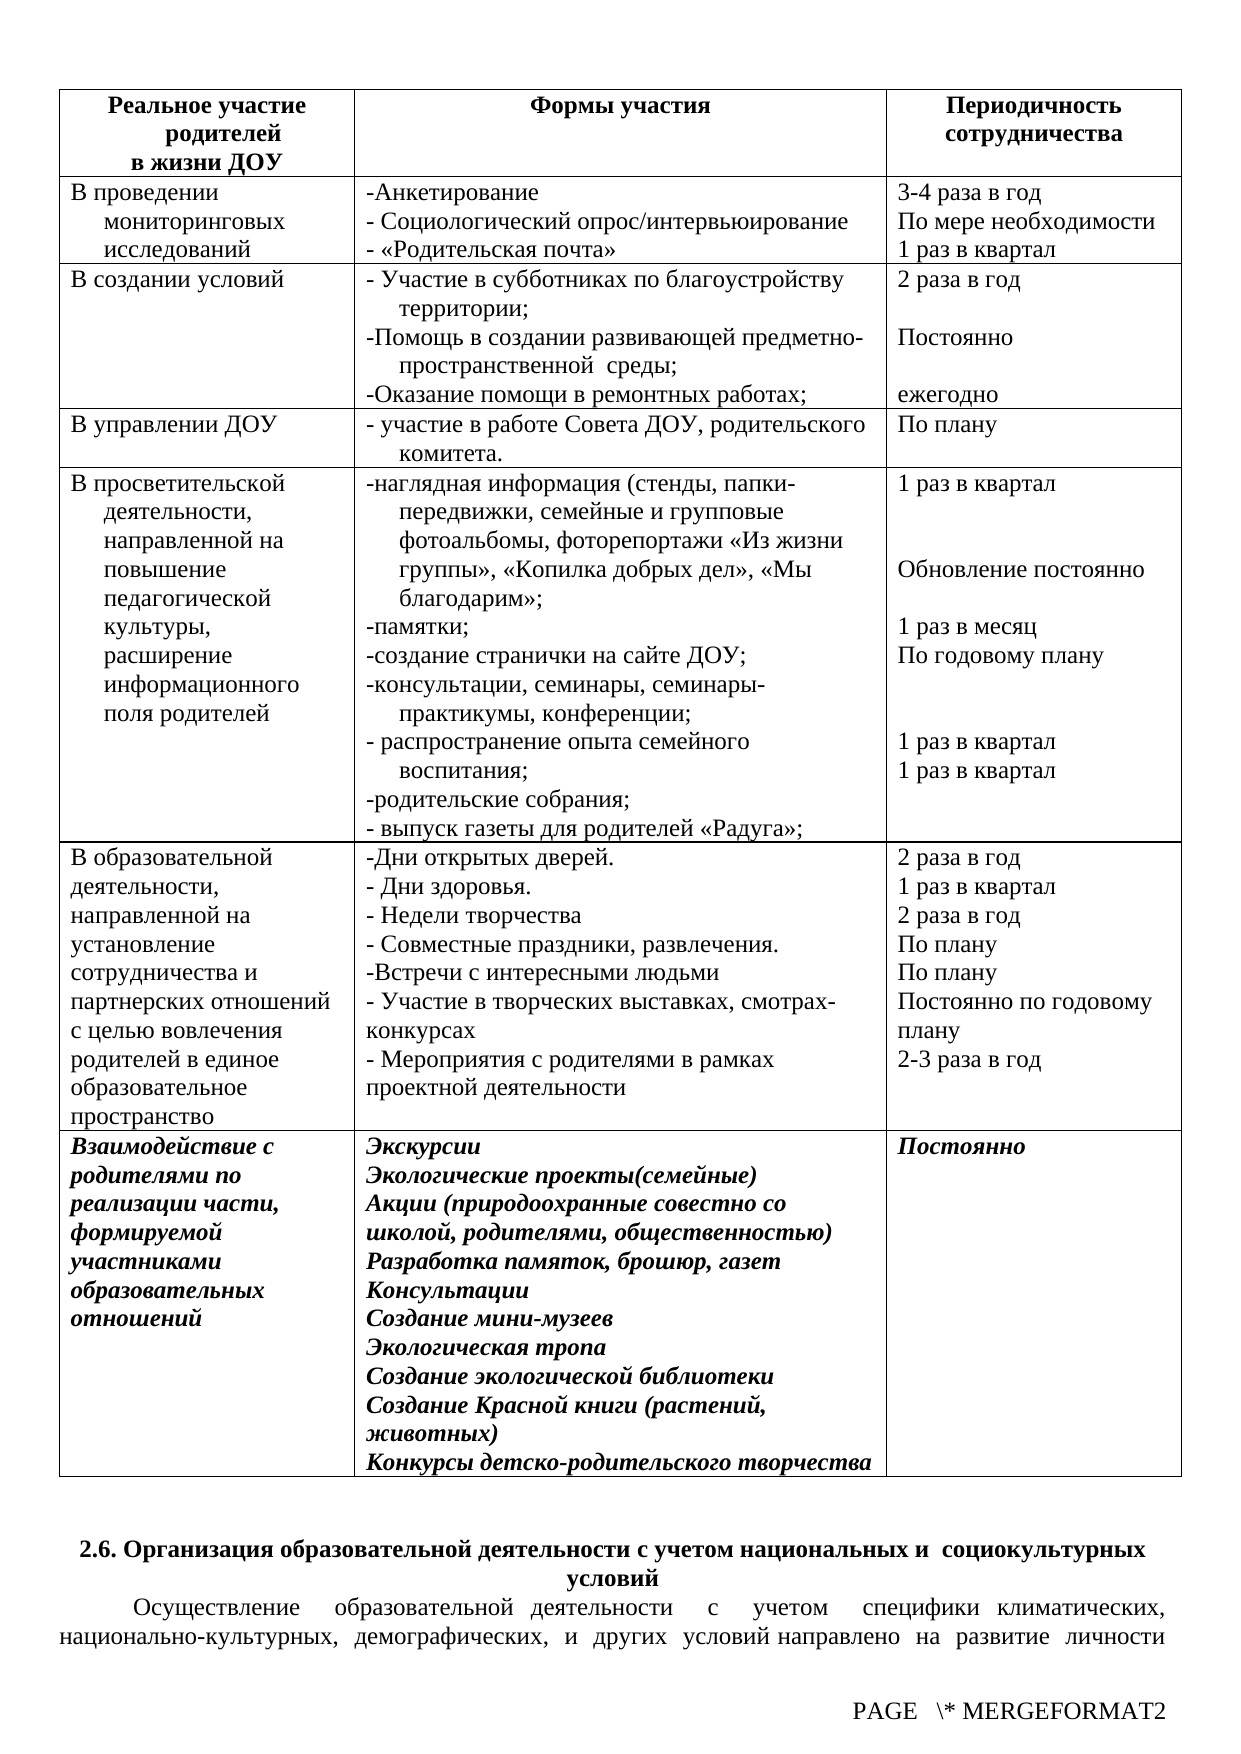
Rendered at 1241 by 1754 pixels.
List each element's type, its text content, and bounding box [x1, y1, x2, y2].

table_cell В образовательной деятельности, направленной на установление сотрудничества и партнерских отношений с целью вовлечения родителей в единое образовательное пространство [60, 843, 354, 1130]
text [59, 1592, 1166, 1649]
table_cell 2 раза в год 1 раз в квартал 2 раза в год По плану По плану Постоянно по годовому плану 2-3 раза в год [887, 843, 1181, 1130]
table_cell 1 раз в квартал Обновление постоянно 1 раз в месяц По годовому плану 1 раз в квартал 1 раз в квартал [887, 468, 1181, 841]
table_header Формы участия [355, 90, 886, 176]
table_header Реальное участие родителей в жизни ДОУ [60, 90, 354, 176]
table_cell Постоянно [887, 1131, 1181, 1476]
table_cell 2 раза в год Постоянно ежегодно [887, 264, 1181, 408]
table_cell -Дни открытых дверей. - Дни здоровья. - Недели творчества - Совместные праздники, развлечения. -Встречи с интересными людьми - Участие в творческих выставках, смотрах-конкурсах - Мероприятия с родителями в рамках проектной деятельности [355, 843, 886, 1130]
table_cell - Участие в субботниках по благоустройству территории; -Помощь в создании развивающей предметно-пространственной среды; -Оказание помощи в ремонтных работах; [355, 264, 886, 408]
table_cell В проведении мониторинговых исследований [60, 177, 354, 263]
text 2.6. Организация образовательной деятельности с учетом национальных и социокультурных условий [59, 1534, 1166, 1592]
table_cell По плану [887, 409, 1181, 467]
table_cell В управлении ДОУ [60, 409, 354, 467]
table_cell - участие в работе Совета ДОУ, родительского комитета. [355, 409, 886, 467]
table_cell В просветительской деятельности, направленной на повышение педагогической культуры, расширение информационного поля родителей [60, 468, 354, 841]
table_cell -наглядная информация (стенды, папки-передвижки, семейные и групповые фотоальбомы, фоторепортажи «Из жизни группы», «Копилка добрых дел», «Мы благодарим»; -памятки; -создание странички на сайте ДОУ; -консультации, семинары, семинары-практикумы, конференции; - распространение опыта семейного воспитания; -родительские собрания; - выпуск газеты для родителей «Радуга»; [355, 468, 886, 841]
table_cell В создании условий [60, 264, 354, 408]
table_cell 3-4 раза в год По мере необходимости 1 раз в квартал [887, 177, 1181, 263]
table_cell -Анкетирование - Социологический опрос/интервьюирование - «Родительская почта» [355, 177, 886, 263]
table_header Периодичность сотрудничества [887, 90, 1181, 176]
table_cell Экскурсии Экологические проекты(семейные) Акции (природоохранные совестно со школой, родителями, общественностью) Разработка памяток, брошюр, газет Консультации Создание мини-музеев Экологическая тропа Создание экологической библиотеки Создание Красной книги (растений, животных) Конкурсы детско-родительского творчества [355, 1131, 886, 1476]
table_cell Взаимодействие с родителями по реализации части, формируемой участниками образовательных отношений [60, 1131, 354, 1476]
